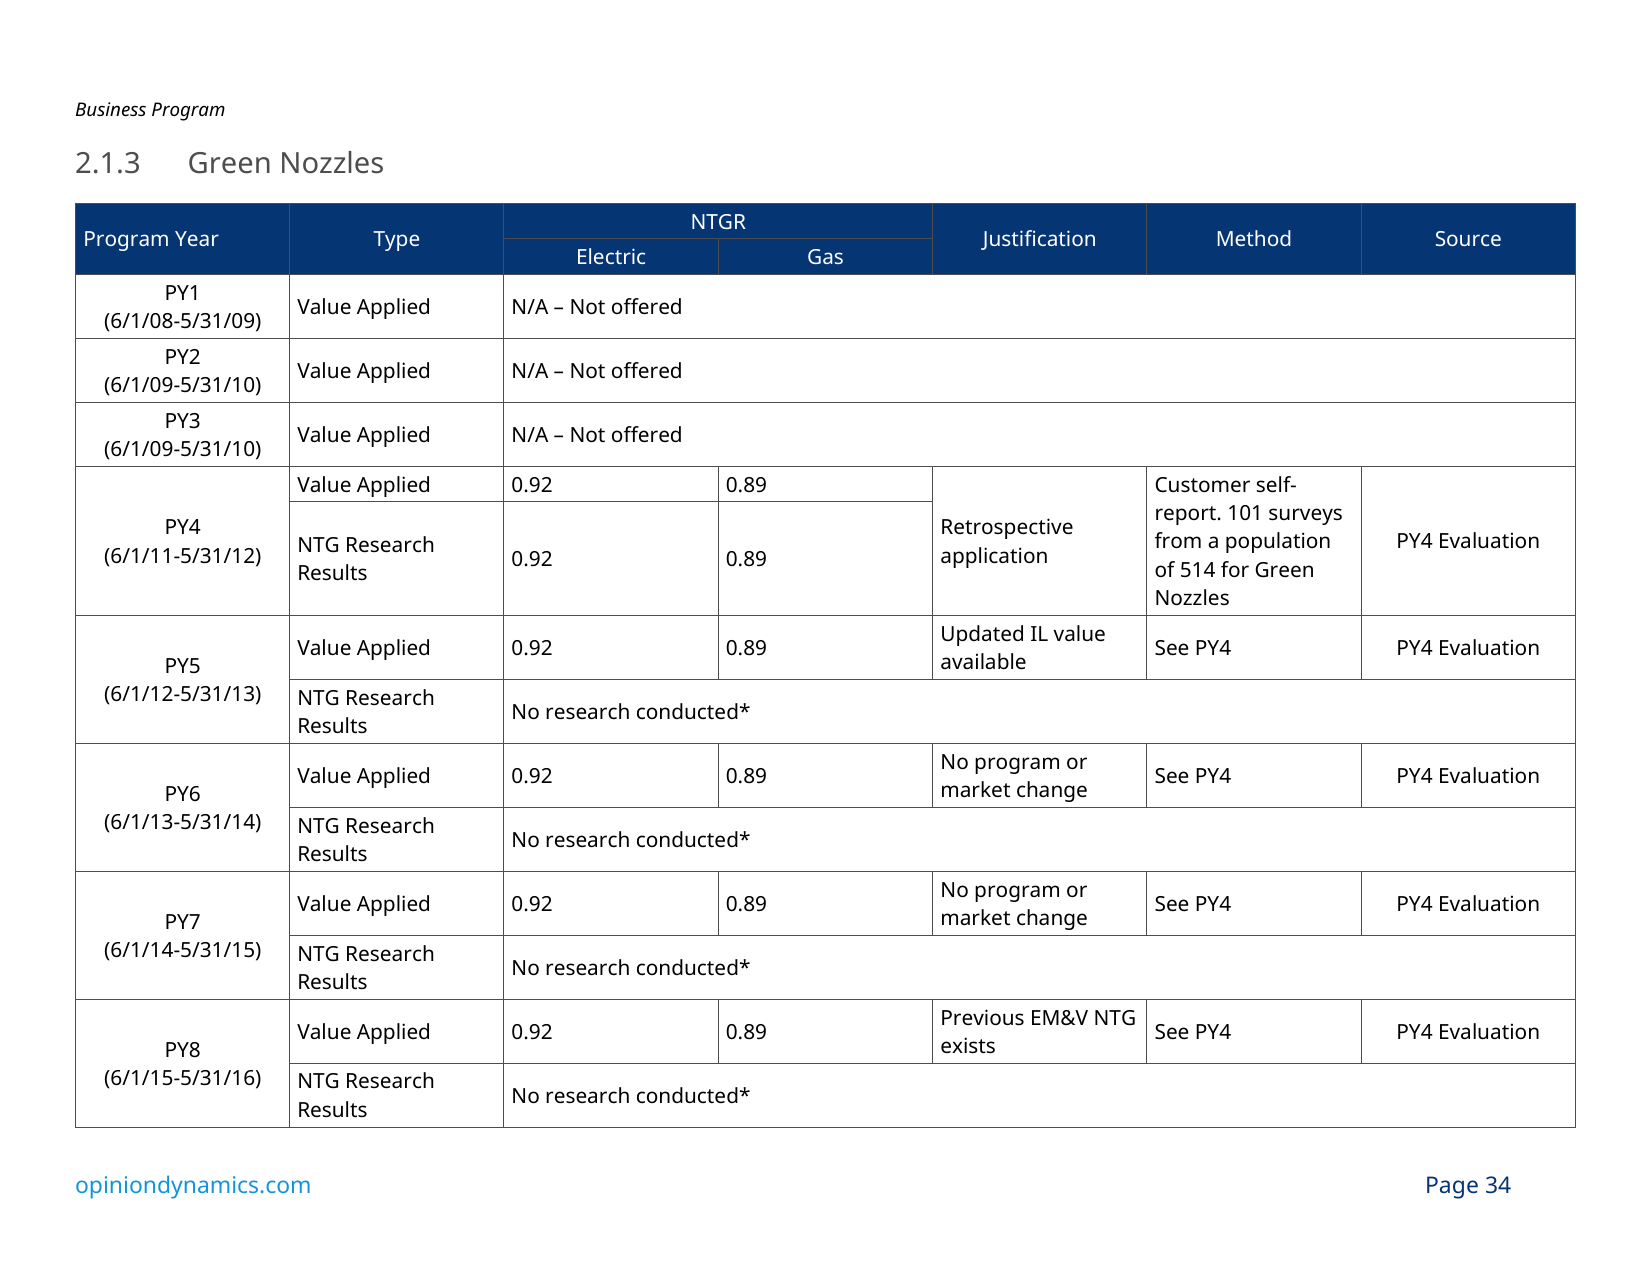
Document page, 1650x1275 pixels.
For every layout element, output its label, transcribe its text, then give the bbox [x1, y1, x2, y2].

table_cell See PY4 [1147, 744, 1361, 807]
table_cell 0.89 [719, 744, 932, 807]
table_cell PY6 (6/1/13-5/31/14) [76, 744, 289, 871]
table_cell 0.89 [719, 467, 932, 501]
table_cell PY3 (6/1/09-5/31/10) [76, 403, 289, 466]
table_cell See PY4 [1147, 872, 1361, 935]
table_cell PY4 Evaluation [1362, 467, 1575, 615]
table_cell Retrospective application [933, 467, 1146, 615]
table_header Method [1147, 204, 1361, 274]
table_cell See PY4 [1147, 1000, 1361, 1063]
table_header NTGR [504, 204, 932, 238]
table_header Source [1362, 204, 1575, 274]
table_cell 0.92 [504, 872, 718, 935]
table_cell 0.92 [504, 467, 718, 501]
table_cell Customer self-report. 101 surveys from a population of 514 for Green Nozzles [1147, 467, 1361, 615]
table_cell PY1 (6/1/08-5/31/09) [76, 275, 289, 338]
table_cell Value Applied [290, 403, 503, 466]
table_cell No program or market change [933, 872, 1146, 935]
table_cell Previous EM&V NTG exists [933, 1000, 1146, 1063]
table_cell PY4 Evaluation [1362, 1000, 1575, 1063]
table_cell N/A – Not offered [504, 339, 1575, 402]
table_cell NTG Research Results [290, 502, 503, 615]
table_cell Gas [719, 239, 932, 274]
table_cell Value Applied [290, 1000, 503, 1063]
table_cell N/A – Not offered [504, 403, 1575, 466]
table_cell PY2 (6/1/09-5/31/10) [76, 339, 289, 402]
table_cell PY4 Evaluation [1362, 744, 1575, 807]
table_cell NTG Research Results [290, 680, 503, 743]
table_cell PY4 (6/1/11-5/31/12) [76, 467, 289, 615]
subtitle Green Nozzles [75, 142, 1575, 182]
table_cell 0.92 [504, 502, 718, 615]
table_cell Updated IL value available [933, 616, 1146, 679]
table_cell PY4 Evaluation [1362, 872, 1575, 935]
table_cell 0.89 [719, 1000, 932, 1063]
table_cell N/A – Not offered [504, 275, 1575, 338]
table_cell Value Applied [290, 339, 503, 402]
table_header Program Year [76, 204, 289, 274]
table_cell 0.92 [504, 1000, 718, 1063]
table_cell NTG Research Results [290, 808, 503, 871]
table_cell See PY4 [1147, 616, 1361, 679]
table_cell Value Applied [290, 275, 503, 338]
table_cell PY4 Evaluation [1362, 616, 1575, 679]
table_cell NTG Research Results [290, 1064, 503, 1127]
table_cell PY5 (6/1/12-5/31/13) [76, 616, 289, 743]
table_cell No research conducted* [504, 680, 1575, 743]
table_cell No program or market change [933, 744, 1146, 807]
table_cell 0.89 [719, 502, 932, 615]
table_cell Value Applied [290, 872, 503, 935]
table_cell PY7 (6/1/14-5/31/15) [76, 872, 289, 999]
table_cell No research conducted* [504, 936, 1575, 999]
table_cell Value Applied [290, 616, 503, 679]
table_cell Electric [504, 239, 718, 274]
table_cell No research conducted* [504, 808, 1575, 871]
table_cell 0.89 [719, 872, 932, 935]
table_cell Value Applied [290, 467, 503, 501]
table_cell NTG Research Results [290, 936, 503, 999]
table_header Justification [933, 204, 1146, 274]
table_cell Value Applied [290, 744, 503, 807]
table_cell 0.92 [504, 744, 718, 807]
table_header Type [290, 204, 503, 274]
table_cell 0.92 [504, 616, 718, 679]
table_cell 0.89 [719, 616, 932, 679]
table_cell PY8 (6/1/15-5/31/16) [76, 1000, 289, 1127]
table_cell No research conducted* [504, 1064, 1575, 1127]
